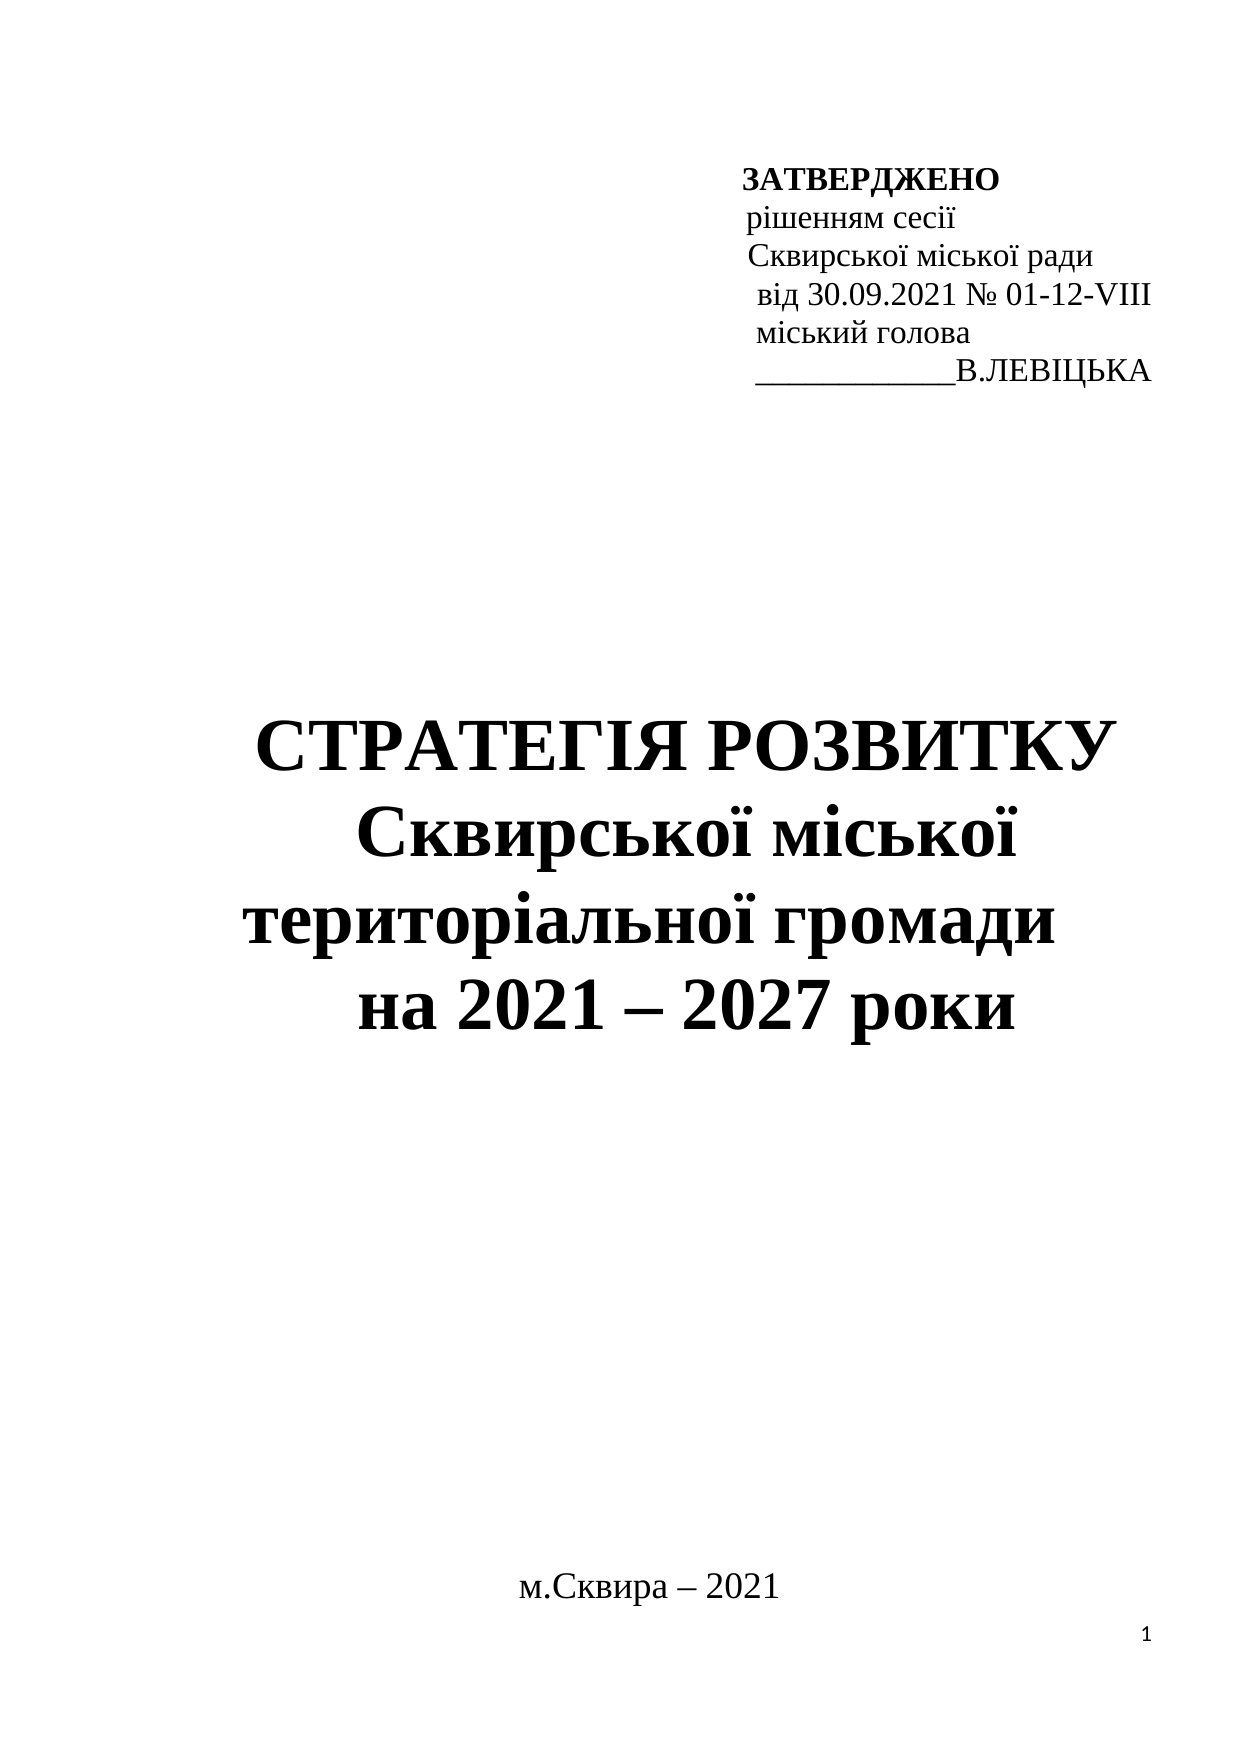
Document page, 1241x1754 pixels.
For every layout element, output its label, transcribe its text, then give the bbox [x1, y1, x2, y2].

text ____________В.ЛЕВІЦЬКА [516, 351, 1152, 389]
text Сквирської міської ради [664, 236, 1152, 274]
text ЗАТВЕРДЖЕНО [516, 159, 1152, 197]
text СТРАТЕГІЯ РОЗВИТКУ [148, 701, 1152, 787]
text рішенням сесії [516, 197, 1152, 236]
text м.Сквира – 2021 [148, 1563, 1152, 1606]
text міський голова [516, 312, 1152, 351]
text Сквирської міської територіальної громади [148, 787, 1152, 959]
text від 30.09.2021 № 01-12-VIII [148, 274, 1152, 312]
text на 2021 – 2027 роки [148, 959, 1152, 1046]
